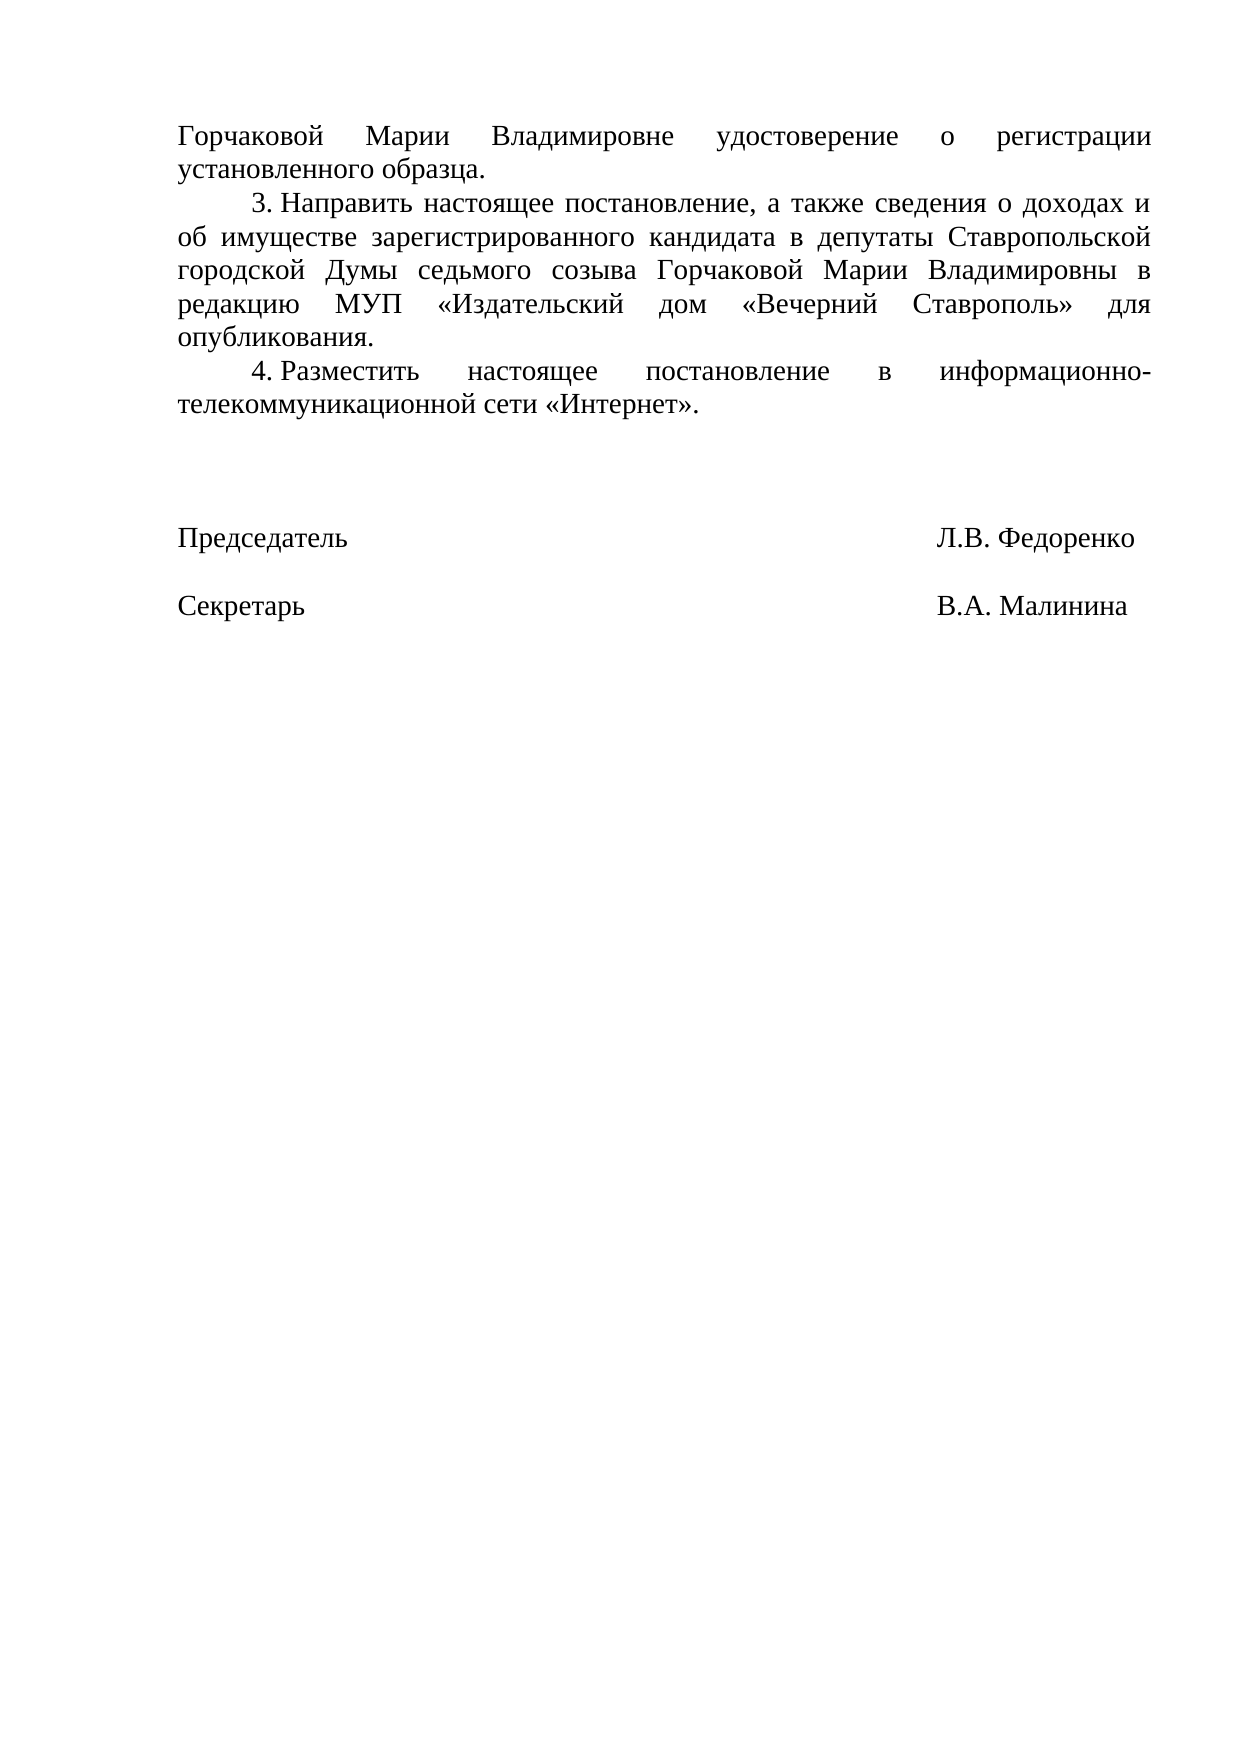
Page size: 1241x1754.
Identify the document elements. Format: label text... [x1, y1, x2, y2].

text Председатель Л.В. Федоренко [177, 521, 1152, 554]
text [177, 118, 1152, 185]
text 4. Разместить настоящее постановление в информационно-телекоммуникационной сети «Интернет». [177, 353, 1152, 420]
text Секретарь В.А. Малинина [177, 588, 1152, 621]
text 3. Направить настоящее постановление, а также сведения о доходах и об имуществе зарегистрированного кандидата в депутаты Ставропольской городской Думы седьмого созыва Горчаковой Марии Владимировны в редакцию МУП «Издательский дом «Вечерний Ставрополь» для опубликования. [177, 185, 1152, 353]
